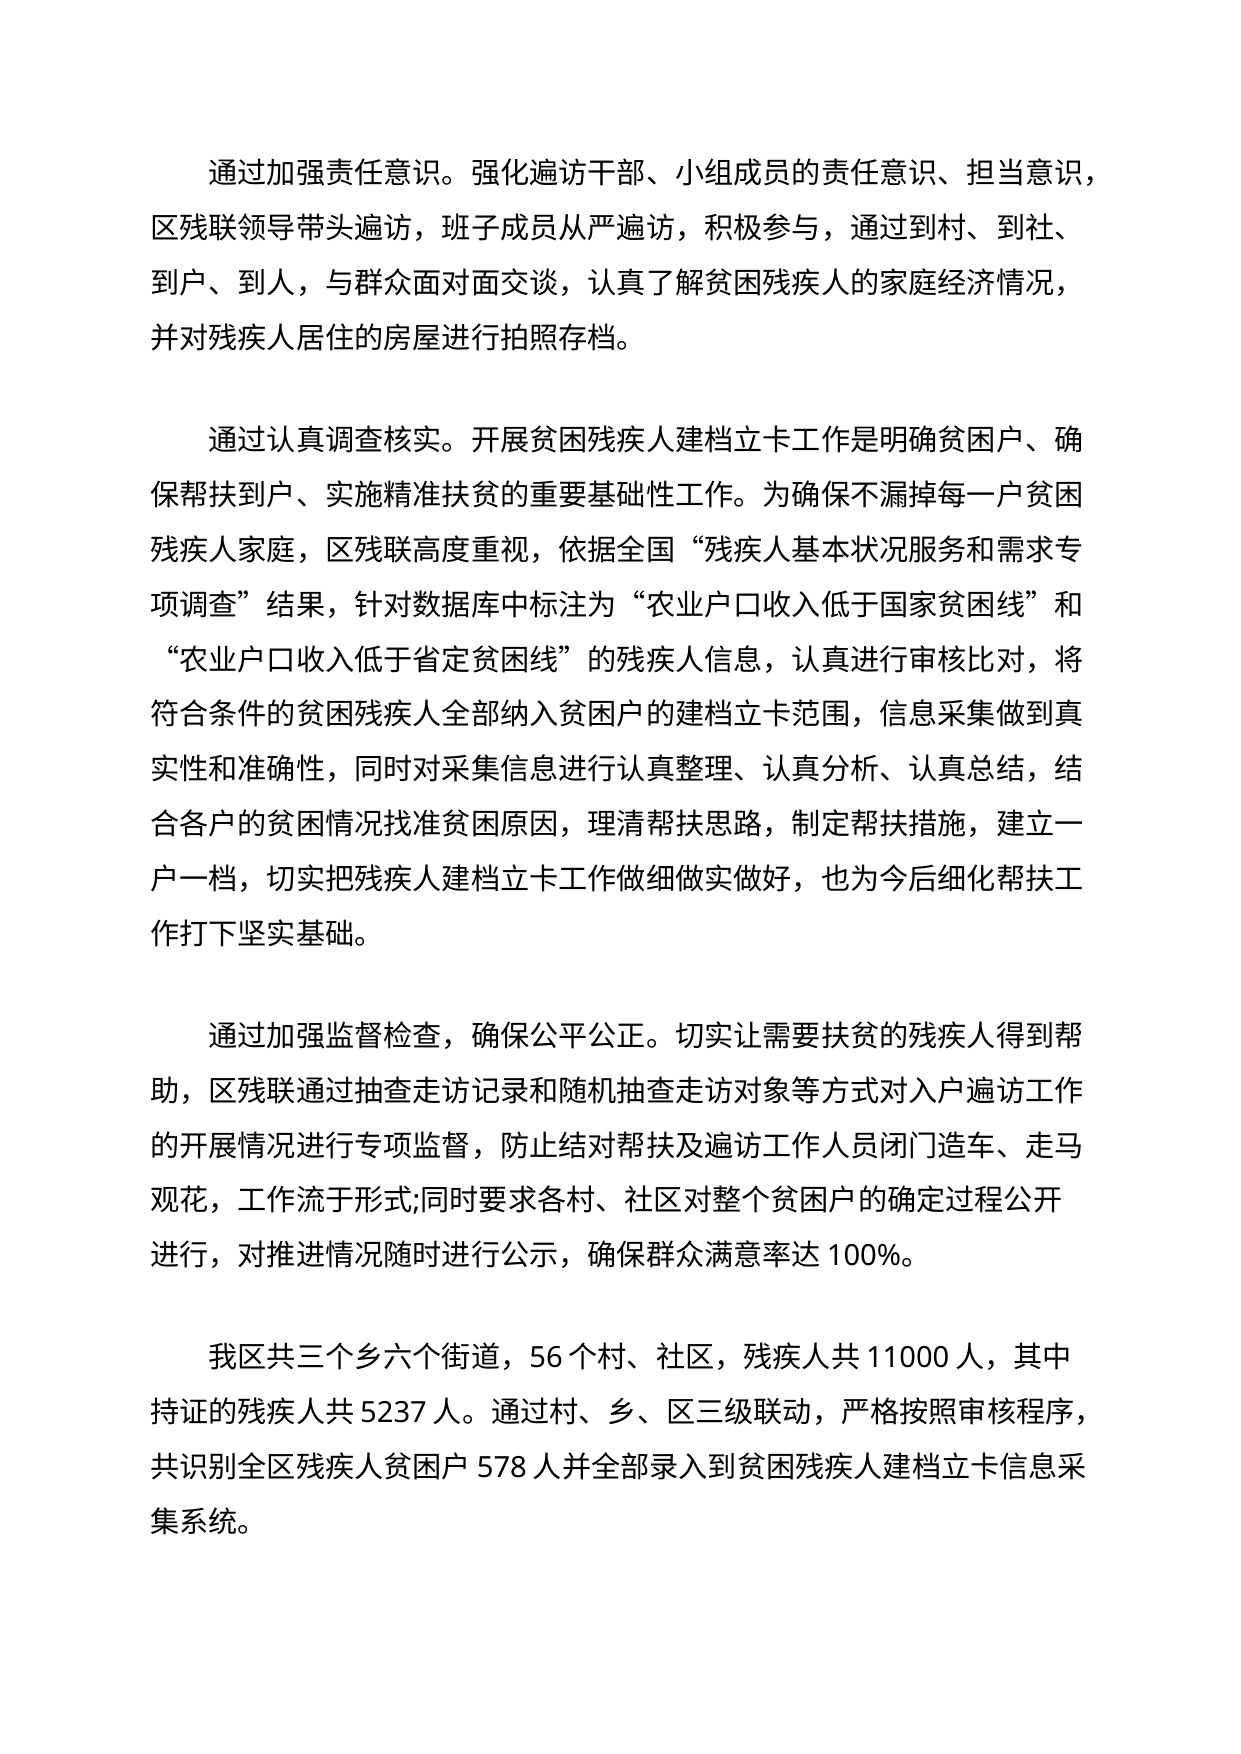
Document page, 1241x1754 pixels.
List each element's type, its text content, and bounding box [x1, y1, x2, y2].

text 通过认真调查核实。开展贫困残疾人建档立卡工作是明确贫困户、确保帮扶到户、实施精准扶贫的重要基础性工作。为确保不漏掉每一户贫困残疾人家庭，区残联高度重视，依据全国“残疾人基本状况服务和需求专项调查”结果，针对数据库中标注为“农业户口收入低于国家贫困线”和“农业户口收入低于省定贫困线”的残疾人信息，认真进行审核比对，将符合条件的贫困残疾人全部纳入贫困户的建档立卡范围，信息采集做到真实性和准确性，同时对采集信息进行认真整理、认真分析、认真总结，结合各户的贫困情况找准贫困原因，理清帮扶思路，制定帮扶措施，建立一户一档，切实把残疾人建档立卡工作做细做实做好，也为今后细化帮扶工作打下坚实基础。 [150, 416, 1090, 953]
text 通过加强责任意识。强化遍访干部、小组成员的责任意识、担当意识，区残联领导带头遍访，班子成员从严遍访，积极参与，通过到村、到社、到户、到人，与群众面对面交谈，认真了解贫困残疾人的家庭经济情况，并对残疾人居住的房屋进行拍照存档。 [150, 150, 1090, 357]
text 我区共三个乡六个街道，56个村、社区，残疾人共11000人，其中持证的残疾人共5237人。通过村、乡、区三级联动，严格按照审核程序，共识别全区残疾人贫困户578人并全部录入到贫困残疾人建档立卡信息采集系统。 [150, 1334, 1090, 1541]
text 通过加强监督检查，确保公平公正。切实让需要扶贫的残疾人得到帮助，区残联通过抽查走访记录和随机抽查走访对象等方式对入户遍访工作的开展情况进行专项监督，防止结对帮扶及遍访工作人员闭门造车、走马观花，工作流于形式;同时要求各村、社区对整个贫困户的确定过程公开进行，对推进情况随时进行公示，确保群众满意率达100%。 [150, 1012, 1090, 1274]
